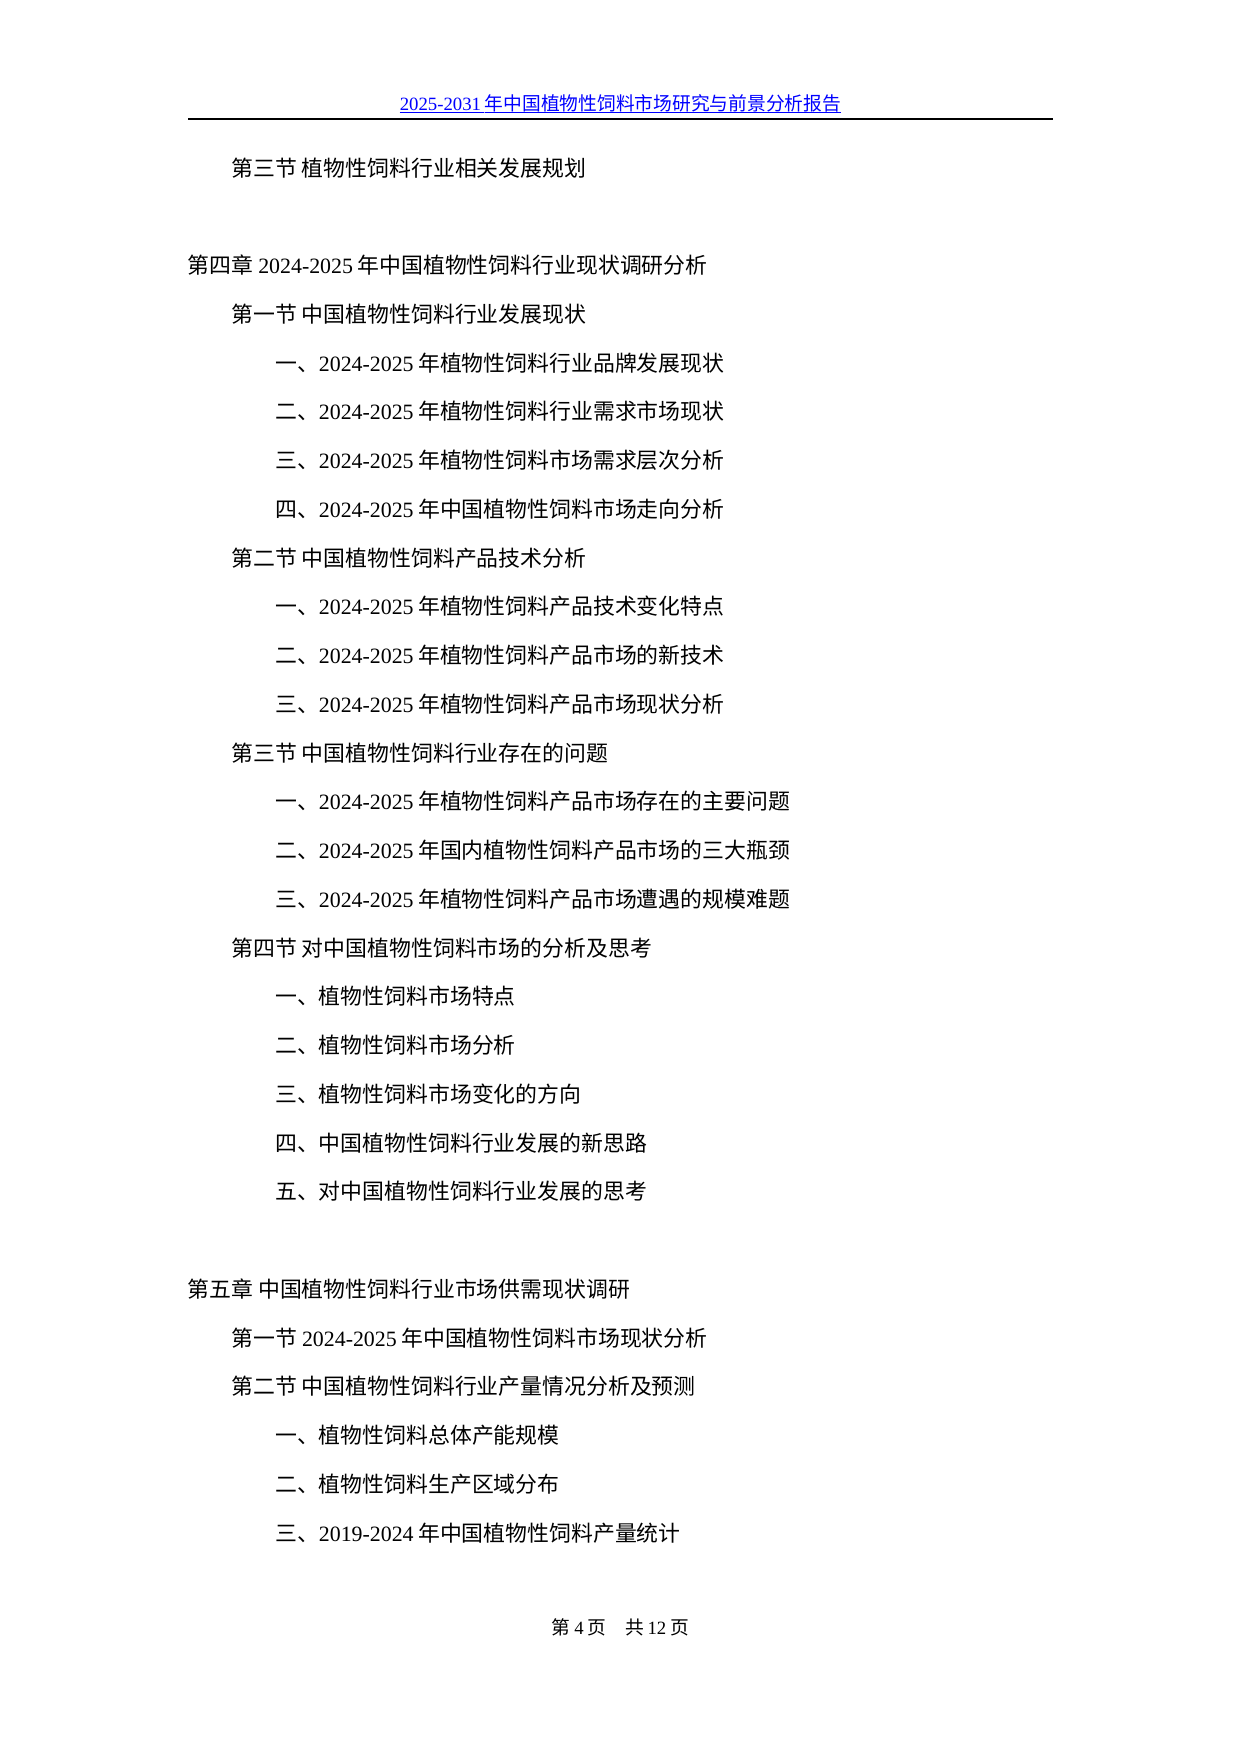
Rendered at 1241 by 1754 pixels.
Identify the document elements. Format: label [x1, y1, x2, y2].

text [187, 150, 1053, 1548]
